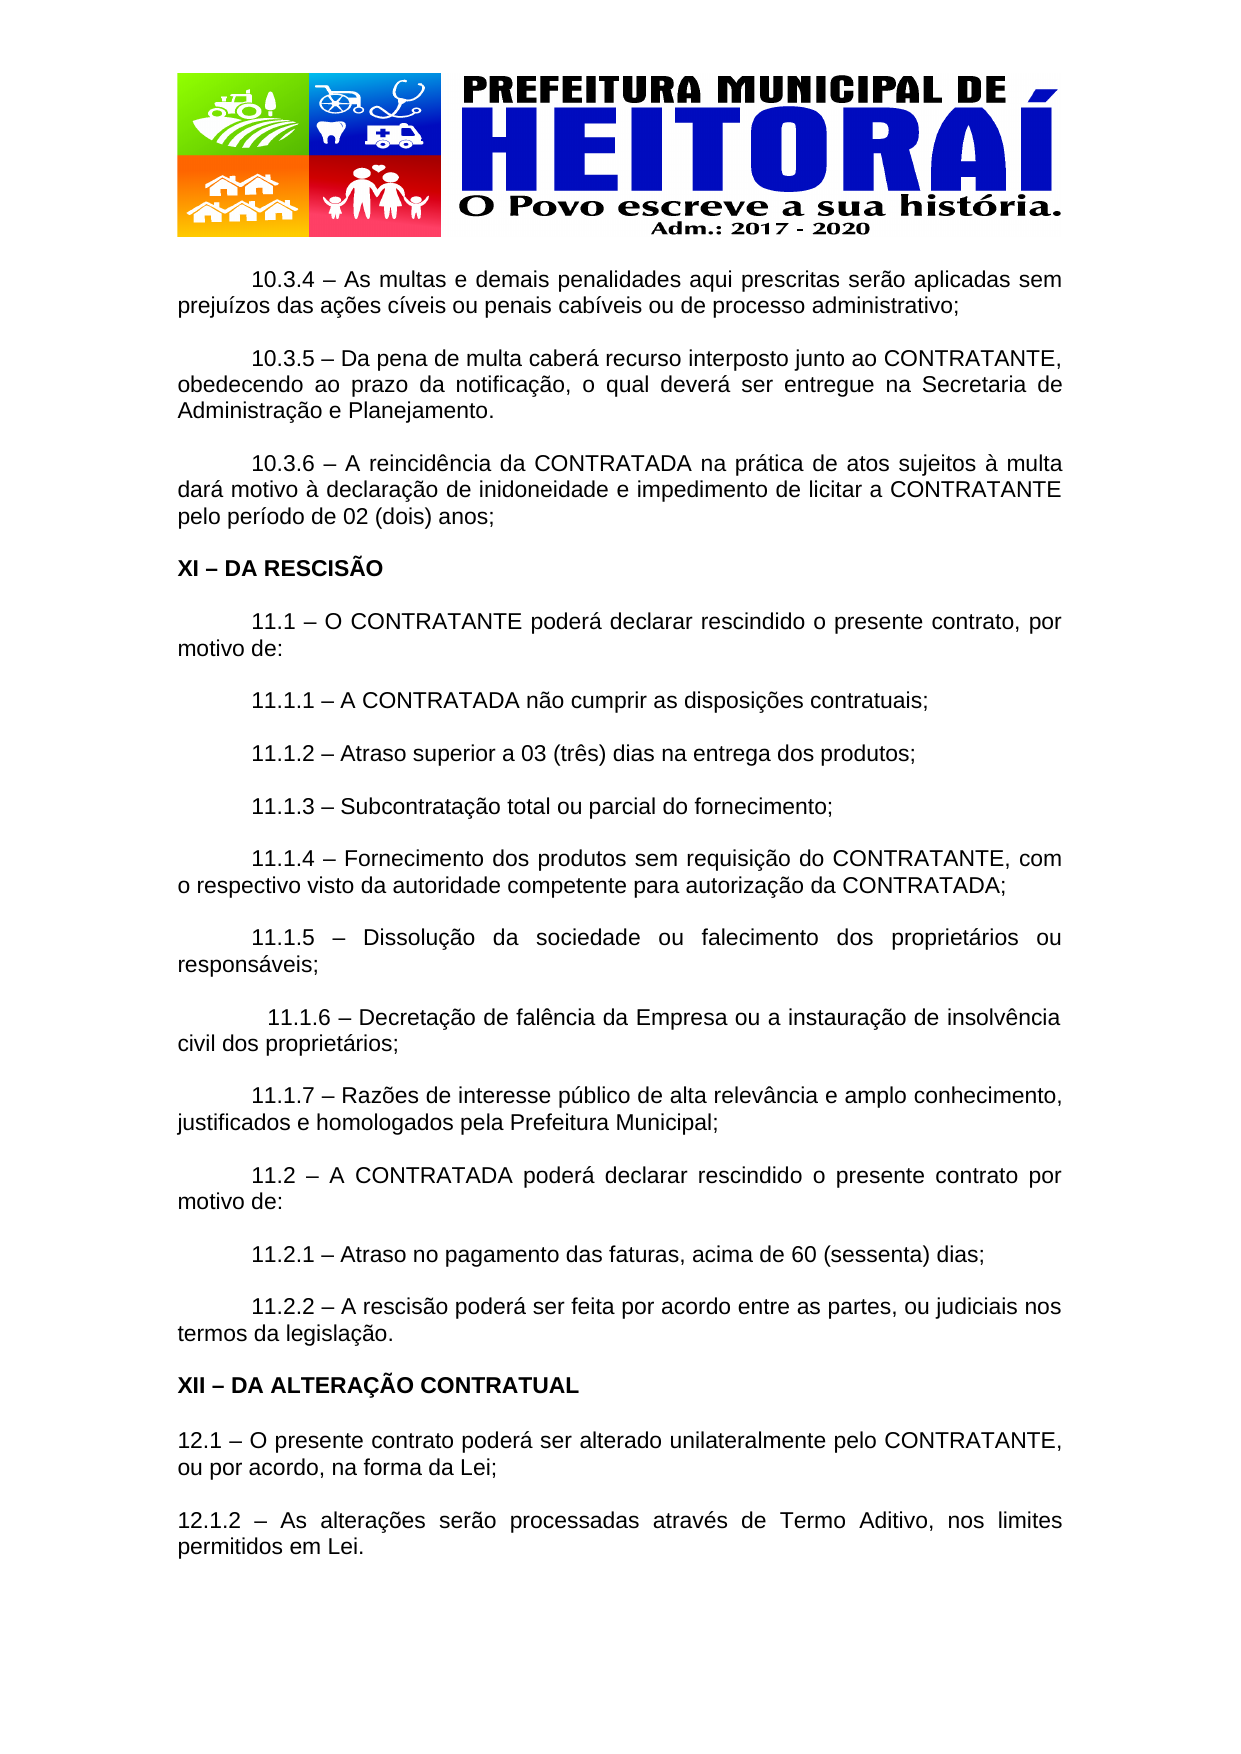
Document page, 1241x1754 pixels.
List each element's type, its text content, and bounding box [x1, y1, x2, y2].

text 11.1.3 – Subcontratação total ou parcial do fornecimento; [177, 793, 1063, 819]
text 11.2 – A CONTRATADA poderá declarar rescindido o presente contrato por motivo de: [177, 1162, 1063, 1214]
text 11.1.4 – Fornecimento dos produtos sem requisição do CONTRATANTE, com o respectivo visto da autoridade competente para autorização da CONTRATADA; [177, 845, 1063, 898]
text 11.2.2 – A rescisão poderá ser feita por acordo entre as partes, ou judiciais nos termos da legislação. [177, 1293, 1063, 1346]
text 11.1.6 – Decretação de falência da Empresa ou a instauração de insolvência civil dos proprietários; [177, 1003, 1063, 1056]
text 12.1 – O presente contrato poderá ser alterado unilateralmente pelo CONTRATANTE, ou por acordo, na forma da Lei; [177, 1427, 1063, 1480]
text XII – DA ALTERAÇÃO CONTRATUAL [177, 1372, 1063, 1399]
text 11.2.1 – Atraso no pagamento das faturas, acima de 60 (sessenta) dias; [177, 1241, 1063, 1267]
text 11.1.7 – Razões de interesse público de alta relevância e amplo conhecimento, justificados e homologados pela Prefeitura Municipal; [177, 1082, 1063, 1135]
text 12.1.2 – As alterações serão processadas através de Termo Aditivo, nos limites permitidos em Lei. [177, 1507, 1063, 1559]
text 11.1 – O CONTRATANTE poderá declarar rescindido o presente contrato, por motivo de: [177, 608, 1063, 661]
text 11.1.2 – Atraso superior a 03 (três) dias na entrega dos produtos; [177, 740, 1063, 766]
picture [177, 73, 1061, 237]
text 10.3.5 – Da pena de multa caberá recurso interposto junto ao CONTRATANTE, obedecendo ao prazo da notificação, o qual deverá ser entregue na Secretaria de Administração e Planejamento. [177, 344, 1063, 424]
text 11.1.5 – Dissolução da sociedade ou falecimento dos proprietários ou responsáveis; [177, 924, 1063, 977]
text XI – DA RESCISÃO [177, 555, 1063, 582]
text 10.3.4 – As multas e demais penalidades aqui prescritas serão aplicadas sem prejuízos das ações cíveis ou penais cabíveis ou de processo administrativo; [177, 266, 1063, 318]
text 11.1.1 – A CONTRATADA não cumprir as disposições contratuais; [177, 687, 1063, 713]
text 10.3.6 – A reincidência da CONTRATADA na prática de atos sujeitos à multa dará motivo à declaração de inidoneidade e impedimento de licitar a CONTRATANTE pelo período de 02 (dois) anos; [177, 450, 1063, 529]
